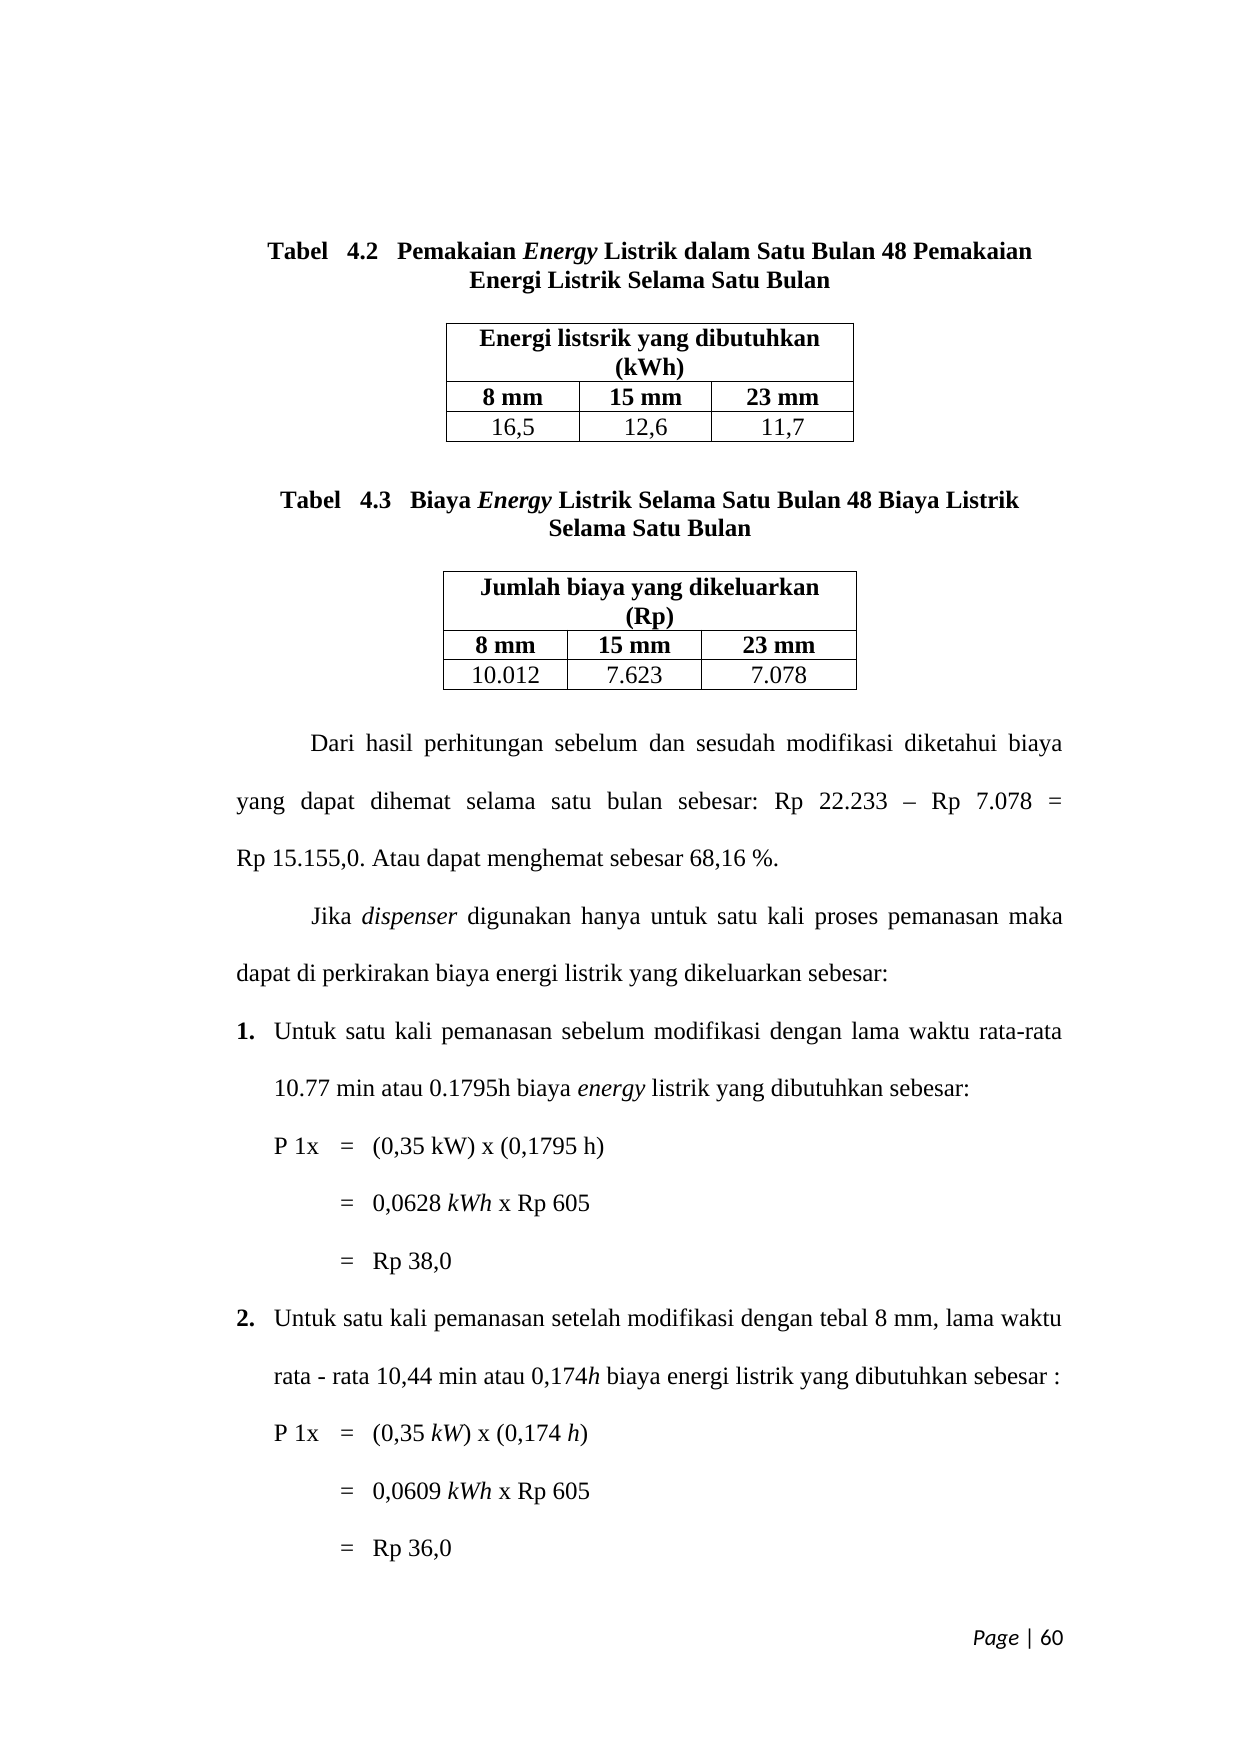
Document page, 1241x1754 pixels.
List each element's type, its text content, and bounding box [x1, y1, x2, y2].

table_cell 12,6 [580, 412, 711, 441]
text Tabel 4.2 Pemakaian Energy Listrik dalam Satu Bulan 48 Pemakaian Energi Listrik Selama Satu Bulan [236, 236, 1063, 294]
list Untuk satu kali pemanasan sebelum modifikasi dengan lama waktu rata-rata 10.77 min atau 0.1795h biaya energy listrik yang dibutuhkan sebesar: [236, 1016, 1063, 1102]
table_cell 23 mm [702, 631, 856, 659]
text = 0,0609 kWh x Rp 605 [236, 1476, 1063, 1505]
table_cell 11,7 [712, 412, 853, 441]
table_header Jumlah biaya yang dikeluarkan (Rp) [444, 572, 856, 629]
list Untuk satu kali pemanasan setelah modifikasi dengan tebal 8 mm, lama waktu rata - rata 10,44 min atau 0,174h biaya energi listrik yang dibutuhkan sebesar : [236, 1303, 1063, 1390]
table_cell 7.078 [702, 660, 856, 689]
table_cell 8 mm [447, 382, 579, 411]
table_cell 23 mm [712, 382, 853, 411]
text P 1x = (0,35 kW) x (0,174 h) [274, 1418, 1063, 1447]
table_cell 7.623 [568, 660, 701, 689]
text = 0,0628 kWh x Rp 605 [236, 1188, 1063, 1217]
table_cell 15 mm [580, 382, 711, 411]
text Selama Satu Bulan [236, 513, 1063, 542]
text Jika dispenser digunakan hanya untuk satu kali proses pemanasan maka dapat di perkirakan biaya energi listrik yang dikeluarkan sebesar: [236, 901, 1063, 987]
text Dari hasil perhitungan sebelum dan sesudah modifikasi diketahui biaya yang dapat dihemat selama satu bulan sebesar: Rp 22.233 – Rp 7.078 = Rp 15.155,0. Atau dapat menghemat sebesar 68,16 %. [236, 728, 1063, 872]
table_cell 8 mm [444, 631, 567, 659]
table_cell 10.012 [444, 660, 567, 689]
table_header Energi listsrik yang dibutuhkan (kWh) [447, 324, 853, 381]
table_cell 15 mm [568, 631, 701, 659]
text Tabel 4.3 Biaya Energy Listrik Selama Satu Bulan 48 Biaya Listrik [236, 485, 1063, 513]
text = Rp 36,0 [236, 1533, 1063, 1562]
text = Rp 38,0 [236, 1246, 1063, 1275]
list P 1x = (0,35 kW) x (0,1795 h) [274, 1131, 1063, 1160]
table_cell 16,5 [447, 412, 579, 441]
